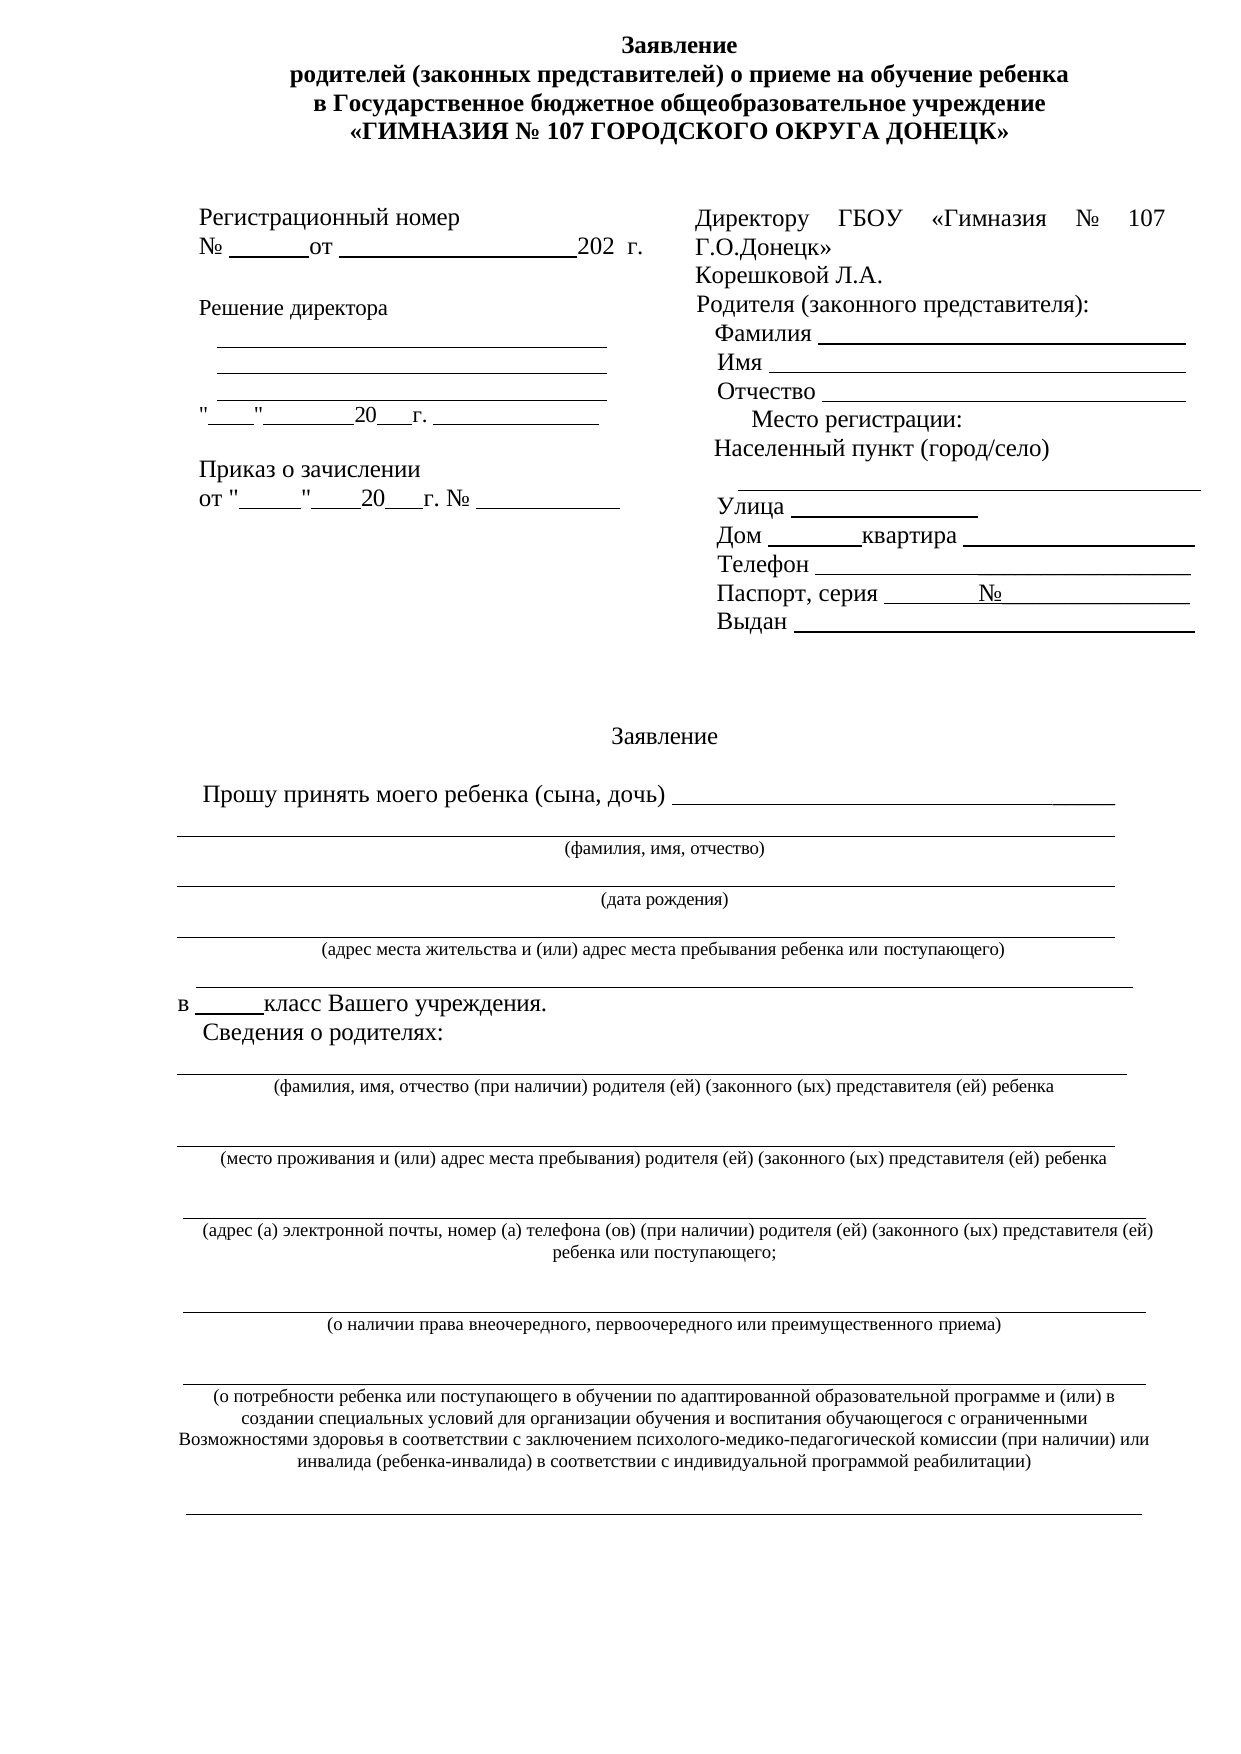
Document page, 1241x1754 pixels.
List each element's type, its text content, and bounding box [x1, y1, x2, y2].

text (о наличии права внеочередного, первоочередного или преимущественного приема) [327, 1310, 1211, 1335]
text Сведения о родителях: [202, 1017, 1211, 1046]
text (адрес (а) электронной почты, номер (а) телефона (ов) (при наличии) родителя (ей) (законного (ых) представителя (ей) ребенка или поступающего; [202, 1216, 1161, 1262]
text в класс Вашего учреждения. [177, 985, 1211, 1017]
text «ГИМНАЗИЯ № 107 ГОРОДСКОГО ОКРУГА ДОНЕЦК» [211, 116, 1148, 145]
text (дата рождения) [177, 884, 1152, 909]
text (фамилия, имя, отчество) [177, 834, 1152, 859]
text Заявление [211, 30, 1148, 59]
table_header Регистрационный номер № от 202 г. Решение директора " " 20 г. Приказ о зачислении от " " 20 г. № [193, 204, 672, 635]
text Заявление [177, 721, 1152, 750]
text Прошу принять моего ребенка (сына, дочь) _____ [202, 779, 1211, 808]
text (место проживания и (или) адрес места пребывания) родителя (ей) (законного (ых) представителя (ей) ребенка [220, 1144, 1211, 1169]
text Возможностями здоровья в соответствии с заключением психолого-медико-педагогической комиссии (при наличии) или инвалида (ребенка-инвалида) в соответствии с индивидуальной программой реабилитации) [178, 1428, 1151, 1471]
table_header Директору ГБОУ «Гимназия № 107 Г.О.Донецк» Корешковой Л.А. Родителя (законного представителя): Фамилия Имя Отчество Место регистрации: Населенный пункт (город/село) Улица Дом квартира Телефон _________________ Паспорт, серия №_______________ Выдан [672, 204, 1202, 635]
text (о потребности ребенка или поступающего в обучении по адаптированной образовательной программе и (или) в создании специальных условий для организации обучения и воспитания обучающегося с ограниченными [181, 1382, 1148, 1428]
text (фамилия, имя, отчество (при наличии) родителя (ей) (законного (ых) представителя (ей) ребенка [273, 1072, 1211, 1097]
text (адрес места жительства и (или) адрес места пребывания ребенка или поступающего) [321, 935, 1211, 960]
text родителей (законных представителей) о приеме на обучение ребенка в Государственное бюджетное общеобразовательное учреждение [287, 59, 1072, 116]
